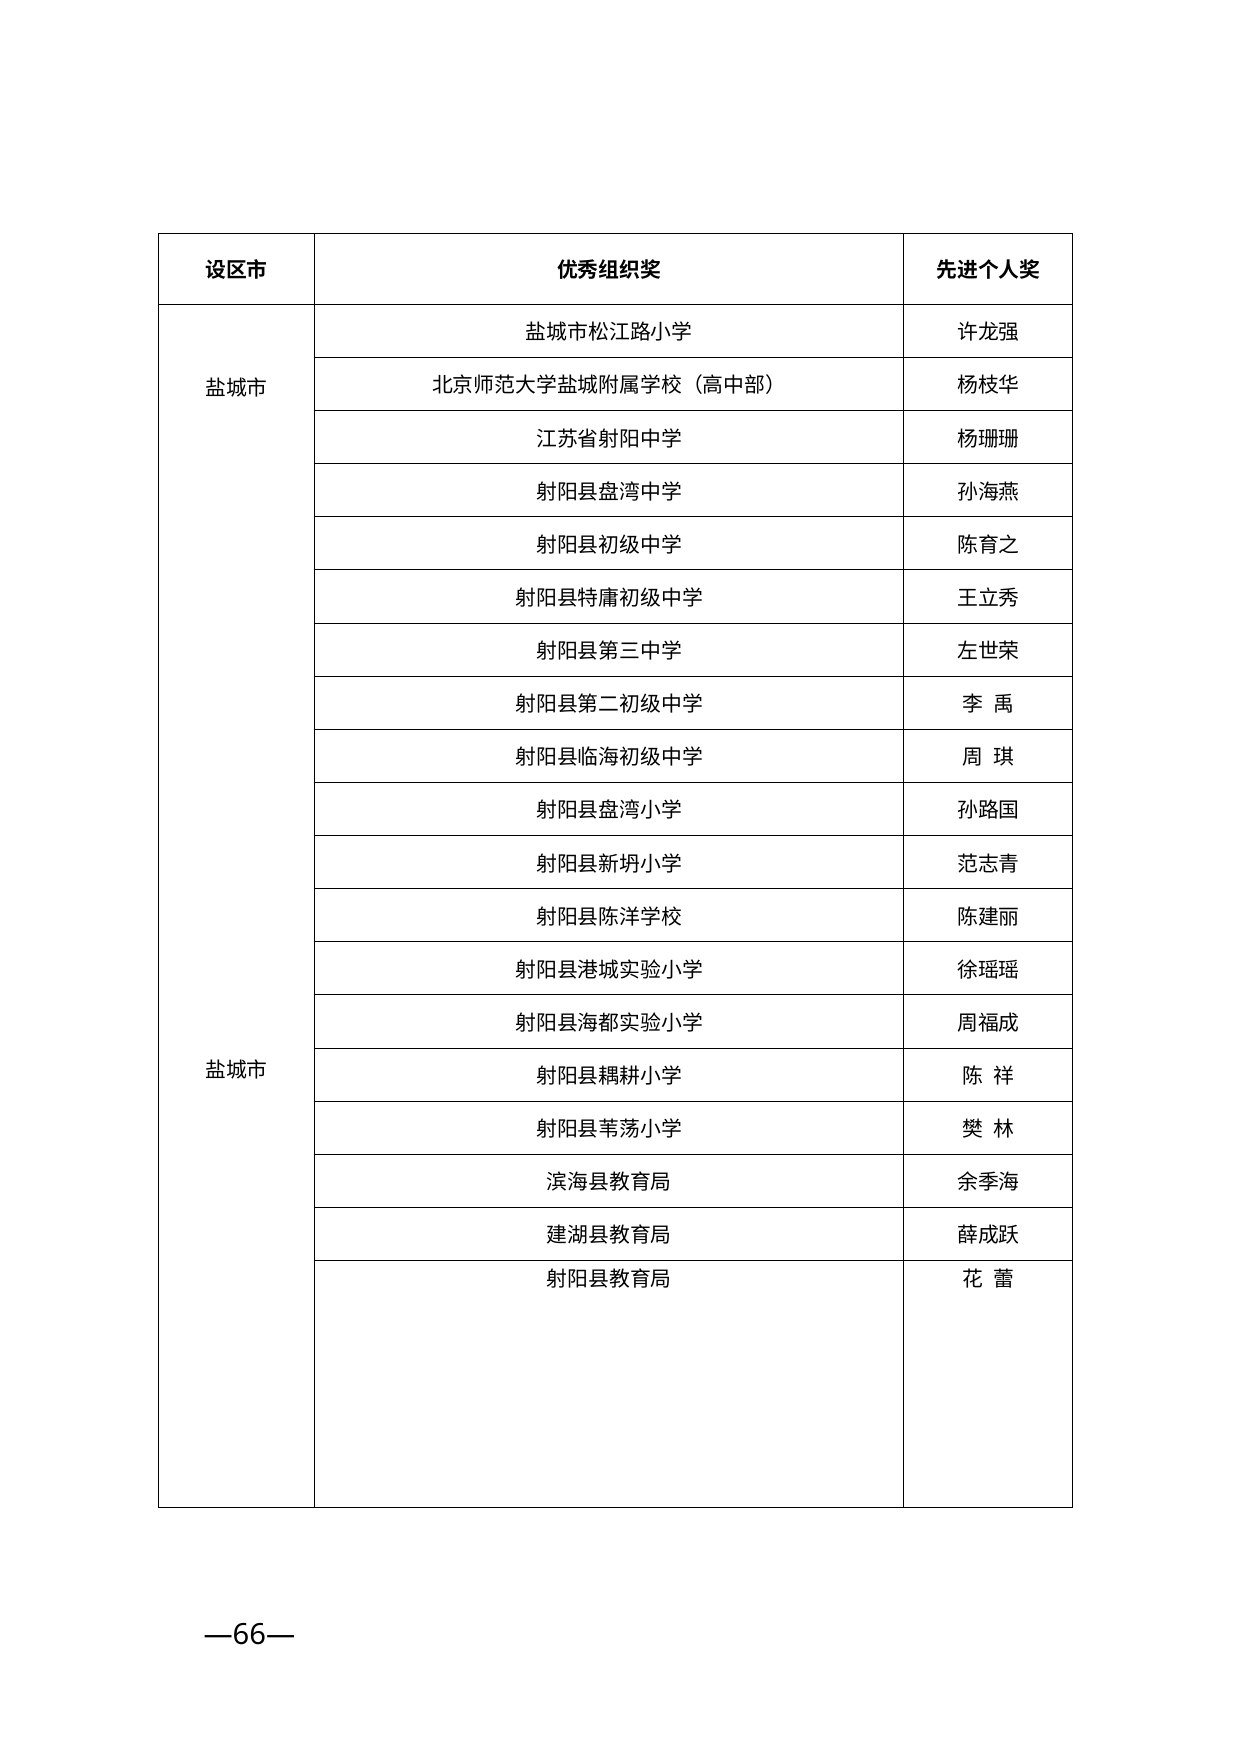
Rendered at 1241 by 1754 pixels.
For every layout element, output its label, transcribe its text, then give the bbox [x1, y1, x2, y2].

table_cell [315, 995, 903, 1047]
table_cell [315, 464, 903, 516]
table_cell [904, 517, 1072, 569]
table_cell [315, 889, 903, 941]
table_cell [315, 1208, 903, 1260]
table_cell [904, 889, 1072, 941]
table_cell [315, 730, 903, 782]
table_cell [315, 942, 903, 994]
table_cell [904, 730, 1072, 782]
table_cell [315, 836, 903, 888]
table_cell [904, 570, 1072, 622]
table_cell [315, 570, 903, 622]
table_header 先进个人奖 [904, 234, 1072, 304]
table_header 设区市 [159, 234, 314, 304]
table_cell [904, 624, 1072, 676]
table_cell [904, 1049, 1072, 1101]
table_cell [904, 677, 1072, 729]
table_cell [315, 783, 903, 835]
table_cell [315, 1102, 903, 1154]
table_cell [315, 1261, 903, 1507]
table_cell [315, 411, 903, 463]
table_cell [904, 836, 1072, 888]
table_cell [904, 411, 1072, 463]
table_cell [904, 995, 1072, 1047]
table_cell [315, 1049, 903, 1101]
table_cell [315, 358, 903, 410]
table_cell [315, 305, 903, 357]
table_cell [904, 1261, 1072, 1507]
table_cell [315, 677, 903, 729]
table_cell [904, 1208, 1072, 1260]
table_header 优秀组织奖 [315, 234, 903, 304]
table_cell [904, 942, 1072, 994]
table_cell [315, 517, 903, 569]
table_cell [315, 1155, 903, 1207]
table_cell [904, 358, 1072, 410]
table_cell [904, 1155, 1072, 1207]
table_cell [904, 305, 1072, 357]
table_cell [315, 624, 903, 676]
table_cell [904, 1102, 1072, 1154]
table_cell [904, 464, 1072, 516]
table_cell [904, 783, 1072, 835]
